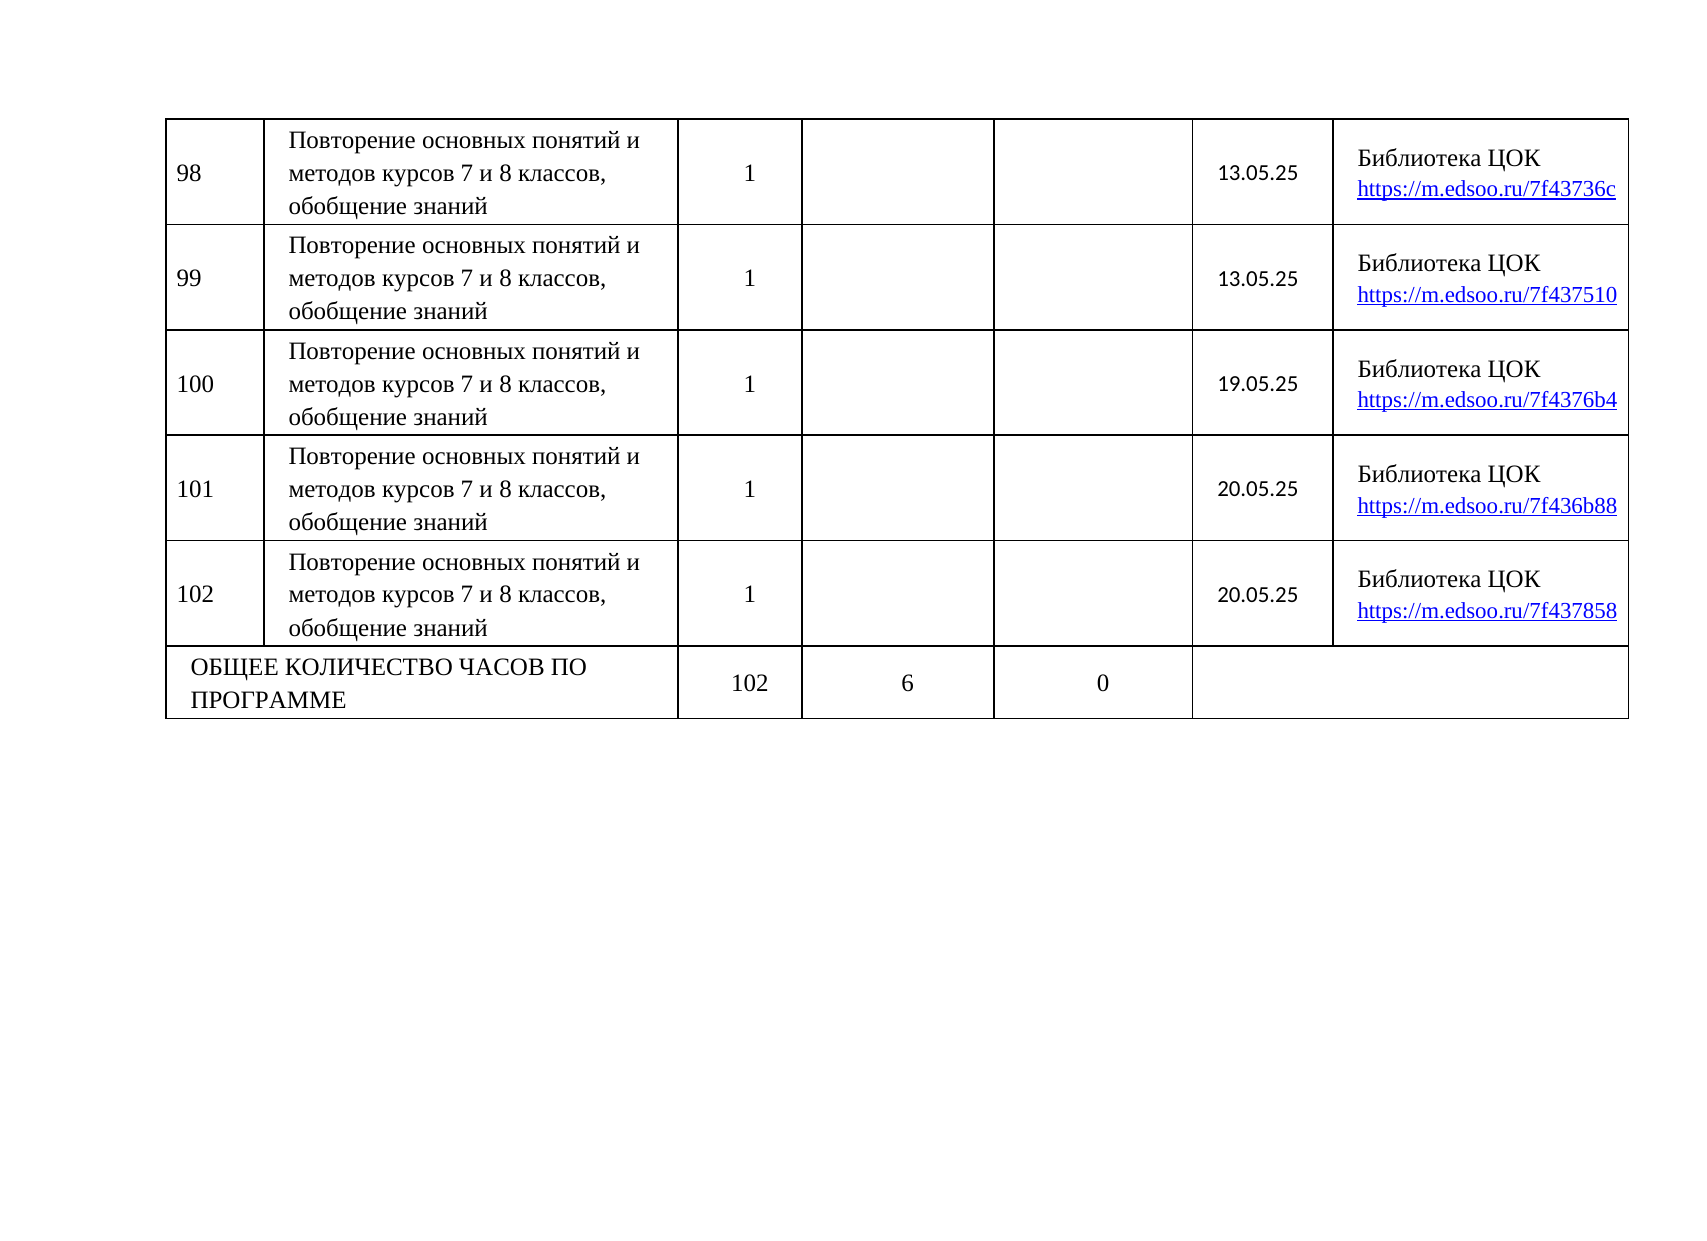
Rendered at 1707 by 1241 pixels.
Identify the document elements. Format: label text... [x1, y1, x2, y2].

table_cell [995, 120, 1192, 223]
table_cell [803, 436, 993, 540]
table_cell 13.05.25 [1193, 120, 1332, 223]
table_cell [1193, 647, 1628, 718]
table_cell Библиотека ЦОК https://m.edsoo.ru/7f43736c [1334, 120, 1628, 223]
table_cell [803, 120, 993, 223]
table_cell Повторение основных понятий и методов курсов 7 и 8 классов, обобщение знаний [265, 541, 677, 645]
table_cell 1 [679, 225, 801, 329]
table_cell [995, 225, 1192, 329]
table_cell 1 [679, 120, 801, 223]
table_cell 1 [679, 436, 801, 540]
table_cell [995, 436, 1192, 540]
table_cell [803, 331, 993, 434]
table_cell ОБЩЕЕ КОЛИЧЕСТВО ЧАСОВ ПО ПРОГРАММЕ [167, 647, 677, 718]
table_cell 102 [167, 541, 263, 645]
table_cell [995, 331, 1192, 434]
table_cell 20.05.25 [1193, 436, 1332, 540]
table_cell 20.05.25 [1193, 541, 1332, 645]
table_cell 102 [679, 647, 801, 718]
table_cell Библиотека ЦОК https://m.edsoo.ru/7f4376b4 [1334, 331, 1628, 434]
table_cell Повторение основных понятий и методов курсов 7 и 8 классов, обобщение знаний [265, 436, 677, 540]
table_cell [265, 120, 677, 223]
table_cell [803, 541, 993, 645]
table_cell Библиотека ЦОК https://m.edsoo.ru/7f437510 [1334, 225, 1628, 329]
table_cell 1 [679, 541, 801, 645]
table_cell Библиотека ЦОК https://m.edsoo.ru/7f437858 [1334, 541, 1628, 645]
table_cell 101 [167, 436, 263, 540]
table_cell 99 [167, 225, 263, 329]
table_cell 1 [679, 331, 801, 434]
table_cell 6 [803, 647, 993, 718]
table_cell Повторение основных понятий и методов курсов 7 и 8 классов, обобщение знаний [265, 331, 677, 434]
table_cell 0 [995, 647, 1192, 718]
table_cell Библиотека ЦОК https://m.edsoo.ru/7f436b88 [1334, 436, 1628, 540]
table_cell 100 [167, 331, 263, 434]
table_cell [803, 225, 993, 329]
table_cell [265, 225, 677, 329]
table_cell 13.05.25 [1193, 225, 1332, 329]
table_cell [995, 541, 1192, 645]
table_cell 98 [167, 120, 263, 223]
table_cell 19.05.25 [1193, 331, 1332, 434]
